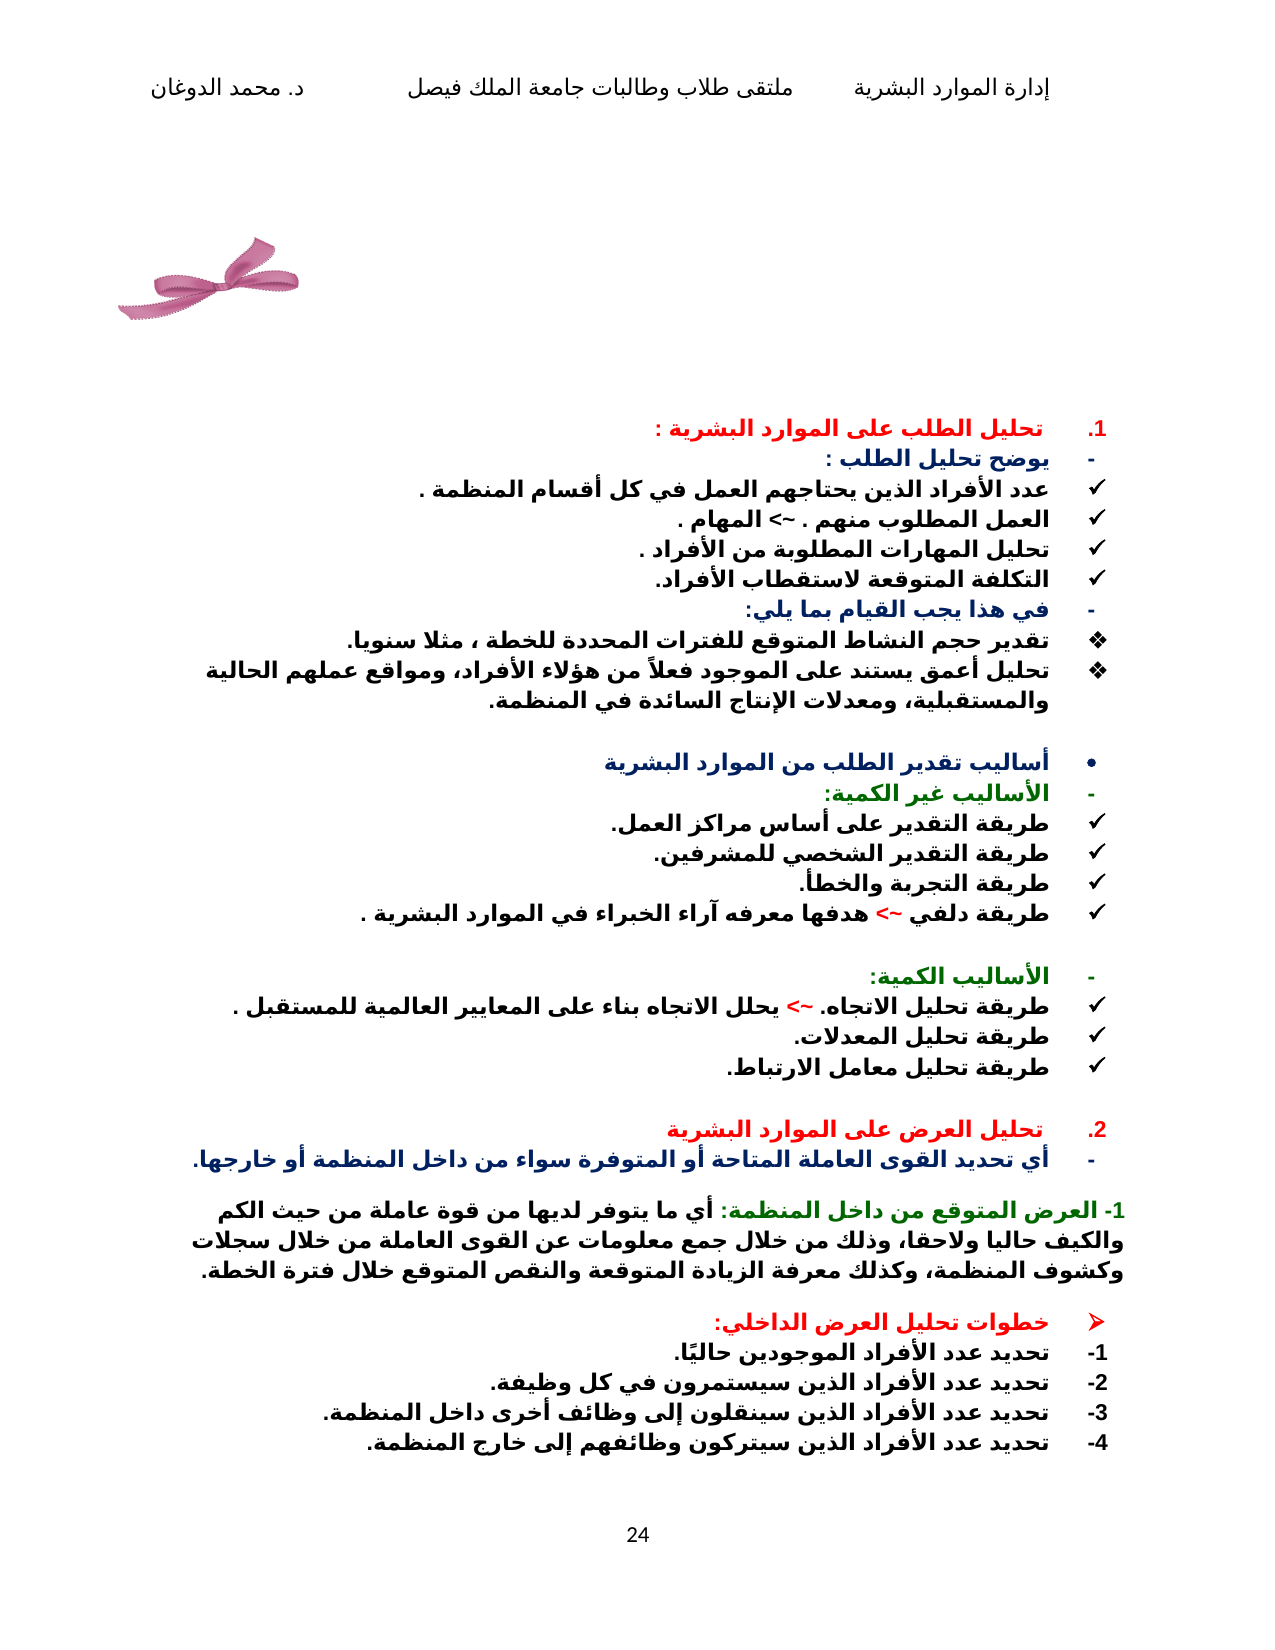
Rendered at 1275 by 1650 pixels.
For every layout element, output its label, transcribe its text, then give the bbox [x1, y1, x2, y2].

list طريقة التقدير على أساس مراكز العمل. [150, 810, 1087, 836]
list طريقة دلفي ~> هدفها معرفه آراء الخبراء في الموارد البشرية . [150, 900, 1087, 927]
list تحديد عدد الأفراد الذين سيستمرون في كل وظيفة. [150, 1369, 1087, 1395]
picture [93, 230, 338, 343]
list تحليل الطلب على الموارد البشرية : [150, 415, 1087, 441]
list طريقة تحليل المعدلات. [150, 1023, 1087, 1049]
list الأساليب الكمية: [150, 963, 1087, 989]
list طريقة التقدير الشخصي للمشرفين. [150, 840, 1087, 866]
list طريقة تحليل الاتجاه. ~> يحلل الاتجاه بناء على المعايير العالمية للمستقبل . [150, 993, 1087, 1019]
list أي تحديد القوى العاملة المتاحة أو المتوفرة سواء من داخل المنظمة أو خارجها. [150, 1146, 1087, 1172]
list العمل المطلوب منهم . ~> المهام . [150, 506, 1087, 532]
list الأساليب غير الكمية: [150, 779, 1087, 806]
list تحليل أعمق يستند على الموجود فعلاً من هؤلاء الأفراد، ومواقع عملهم الحالية والمستقبلية، ومعدلات الإنتاج السائدة في المنظمة. [150, 657, 1087, 713]
text 1- العرض المتوقع من داخل المنظمة: أي ما يتوفر لديها من قوة عاملة من حيث الكم والكيف حاليا ولاحقا، وذلك من خلال جمع معلومات عن القوى العاملة من خلال سجلات وكشوف المنظمة، وكذلك معرفة الزيادة المتوقعة والنقص المتوقع خلال فترة الخطة. [150, 1197, 1125, 1284]
list التكلفة المتوقعة لاستقطاب الأفراد. [150, 566, 1087, 592]
list تحليل المهارات المطلوبة من الأفراد . [150, 536, 1087, 562]
list أساليب تقدير الطلب من الموارد البشرية [150, 749, 1087, 776]
list تحديد عدد الأفراد الذين سينقلون إلى وظائف أخرى داخل المنظمة. [150, 1399, 1087, 1426]
list تحديد عدد الأفراد الموجودين حاليًا. [150, 1339, 1087, 1365]
list تقدير حجم النشاط المتوقع للفترات المحددة للخطة ، مثلا سنويا. [150, 627, 1087, 653]
list يوضح تحليل الطلب : [150, 445, 1087, 472]
list خطوات تحليل العرض الداخلي: [150, 1308, 1087, 1335]
list في هذا يجب القيام بما يلي: [150, 596, 1087, 623]
list عدد الأفراد الذين يحتاجهم العمل في كل أقسام المنظمة . [150, 476, 1087, 502]
list طريقة التجربة والخطأ. [150, 870, 1087, 897]
list طريقة تحليل معامل الارتباط. [150, 1053, 1087, 1080]
list تحليل العرض على الموارد البشرية [150, 1116, 1087, 1142]
list تحديد عدد الأفراد الذين سيتركون وظائفهم إلى خارج المنظمة. [150, 1429, 1087, 1456]
